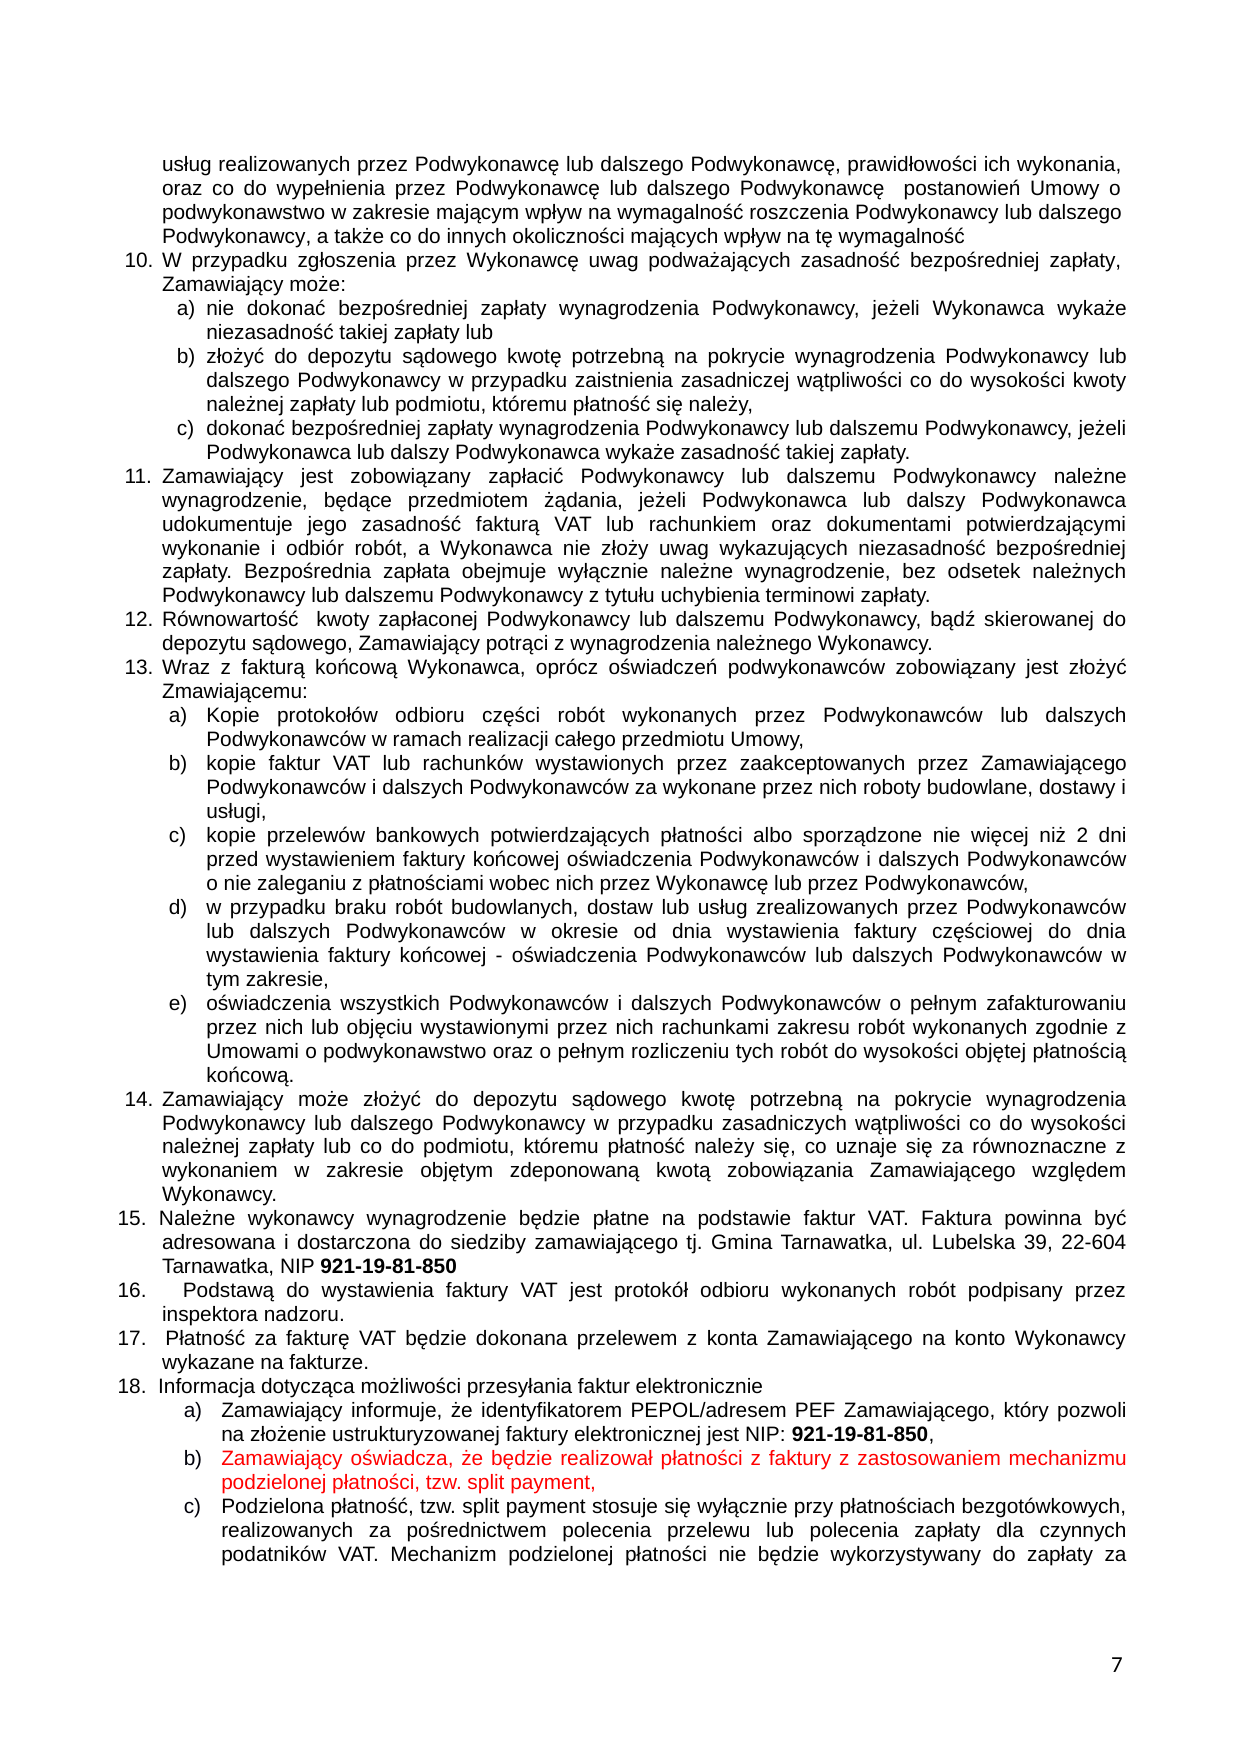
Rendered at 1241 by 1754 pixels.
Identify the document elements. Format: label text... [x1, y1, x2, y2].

list oświadczenia wszystkich Podwykonawców i dalszych Podwykonawców o pełnym zafakturowaniu przez nich lub objęciu wystawionymi przez nich rachunkami zakresu robót wykonanych zgodnie z Umowami o podwykonawstwo oraz o pełnym rozliczeniu tych robót do wysokości objętej płatnością końcową. [169, 991, 1127, 1086]
list nie dokonać bezpośredniej zapłaty wynagrodzenia Podwykonawcy, jeżeli Wykonawca wykaże niezasadność takiej zapłaty lub [177, 296, 1127, 344]
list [183, 1494, 1127, 1566]
list Zamawiający może złożyć do depozytu sądowego kwotę potrzebną na pokrycie wynagrodzenia Podwykonawcy lub dalszego Podwykonawcy w przypadku zasadniczych wątpliwości co do wysokości należnej zapłaty lub co do podmiotu, któremu płatność należy się, co uznaje się za równoznaczne z wykonaniem w zakresie objętym zdeponowaną kwotą zobowiązania Zamawiającego względem Wykonawcy. [124, 1086, 1127, 1206]
list w przypadku braku robót budowlanych, dostaw lub usług zrealizowanych przez Podwykonawców lub dalszych Podwykonawców w okresie od dnia wystawienia faktury częściowej do dnia wystawienia faktury końcowej - oświadczenia Podwykonawców lub dalszych Podwykonawców w tym zakresie, [169, 895, 1127, 991]
list kopie faktur VAT lub rachunków wystawionych przez zaakceptowanych przez Zamawiającego Podwykonawców i dalszych Podwykonawców za wykonane przez nich roboty budowlane, dostawy i usługi, [169, 751, 1127, 823]
list 16. Podstawą do wystawienia faktury VAT jest protokół odbioru wykonanych robót podpisany przez inspektora nadzoru. [117, 1278, 1127, 1326]
list W przypadku zgłoszenia przez Wykonawcę uwag podważających zasadność bezpośredniej zapłaty, Zamawiający może: [124, 248, 1122, 296]
list złożyć do depozytu sądowego kwotę potrzebną na pokrycie wynagrodzenia Podwykonawcy lub dalszego Podwykonawcy w przypadku zaistnienia zasadniczej wątpliwości co do wysokości kwoty należnej zapłaty lub podmiotu, któremu płatność się należy, [177, 344, 1127, 416]
list dokonać bezpośredniej zapłaty wynagrodzenia Podwykonawcy lub dalszemu Podwykonawcy, jeżeli Podwykonawca lub dalszy Podwykonawca wykaże zasadność takiej zapłaty. [177, 416, 1127, 463]
list Zamawiający jest zobowiązany zapłacić Podwykonawcy lub dalszemu Podwykonawcy należne wynagrodzenie, będące przedmiotem żądania, jeżeli Podwykonawca lub dalszy Podwykonawca udokumentuje jego zasadność fakturą VAT lub rachunkiem oraz dokumentami potwierdzającymi wykonanie i odbiór robót, a Wykonawca nie złoży uwag wykazujących niezasadność bezpośredniej zapłaty. Bezpośrednia zapłata obejmuje wyłącznie należne wynagrodzenie, bez odsetek należnych Podwykonawcy lub dalszemu Podwykonawcy z tytułu uchybienia terminowi zapłaty. [124, 463, 1127, 607]
list 15. Należne wykonawcy wynagrodzenie będzie płatne na podstawie faktur VAT. Faktura powinna być adresowana i dostarczona do siedziby zamawiającego tj. Gmina Tarnawatka, ul. Lubelska 39, 22-604 Tarnawatka, NIP 921-19-81-850 [117, 1206, 1127, 1278]
list Wraz z fakturą końcową Wykonawca, oprócz oświadczeń podwykonawców zobowiązany jest złożyć Zmawiającemu: [124, 655, 1127, 703]
list 18. Informacja dotycząca możliwości przesyłania faktur elektronicznie [117, 1374, 1127, 1398]
list Równowartość kwoty zapłaconej Podwykonawcy lub dalszemu Podwykonawcy, bądź skierowanej do depozytu sądowego, Zamawiający potrąci z wynagrodzenia należnego Wykonawcy. [124, 607, 1127, 655]
list Zamawiający oświadcza, że będzie realizował płatności z faktury z zastosowaniem mechanizmu podzielonej płatności, tzw. split payment, [183, 1446, 1127, 1494]
list Kopie protokołów odbioru części robót wykonanych przez Podwykonawców lub dalszych Podwykonawców w ramach realizacji całego przedmiotu Umowy, [169, 703, 1127, 751]
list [124, 152, 1122, 248]
list Zamawiający informuje, że identyfikatorem PEPOL/adresem PEF Zamawiającego, który pozwoli na złożenie ustrukturyzowanej faktury elektronicznej jest NIP: 921-19-81-850, [183, 1398, 1127, 1446]
list kopie przelewów bankowych potwierdzających płatności albo sporządzone nie więcej niż 2 dni przed wystawieniem faktury końcowej oświadczenia Podwykonawców i dalszych Podwykonawców o nie zaleganiu z płatnościami wobec nich przez Wykonawcę lub przez Podwykonawców, [169, 823, 1127, 895]
list 17. Płatność za fakturę VAT będzie dokonana przelewem z konta Zamawiającego na konto Wykonawcy wykazane na fakturze. [117, 1326, 1127, 1374]
